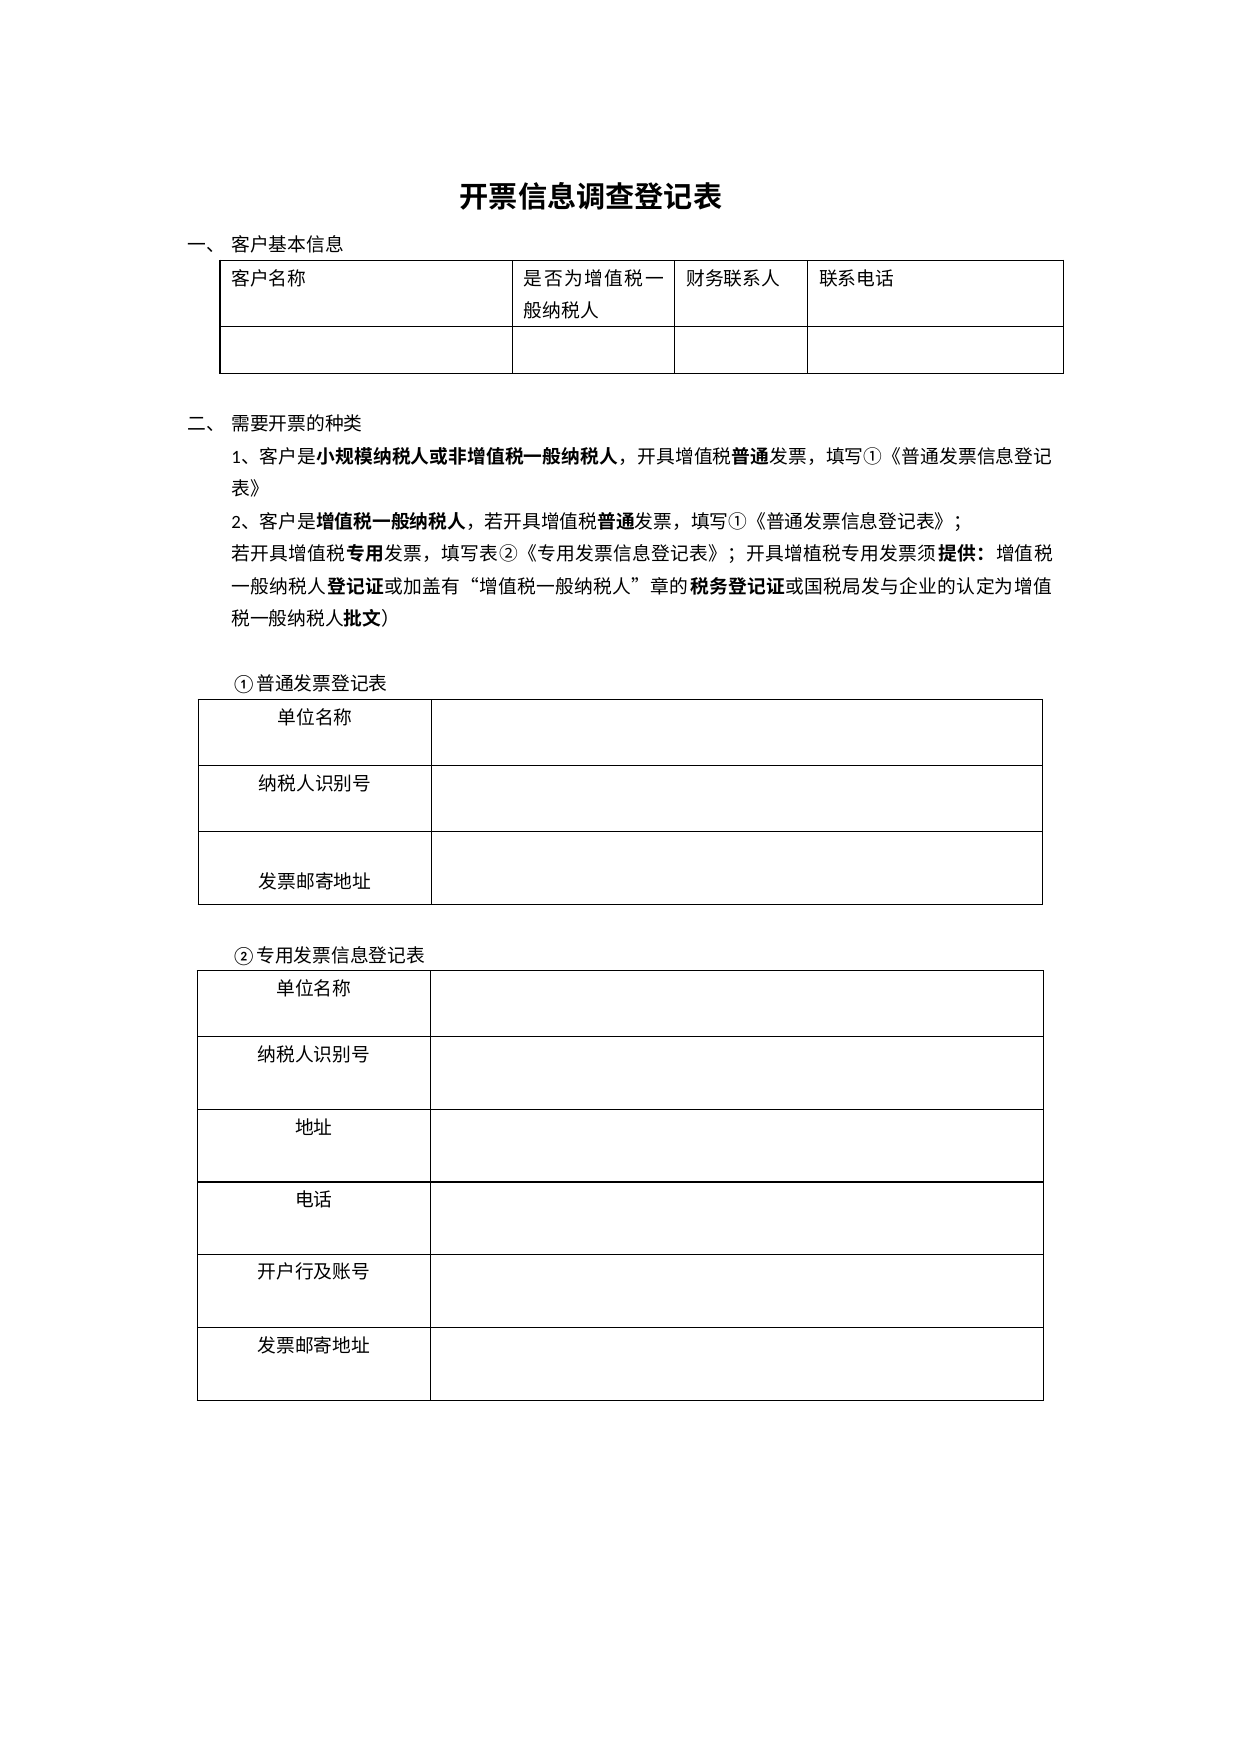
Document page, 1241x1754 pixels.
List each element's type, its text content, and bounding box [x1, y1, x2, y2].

table_header 是否为增值税一般纳税人 [513, 261, 674, 326]
table_header 单位名称 [198, 971, 430, 1036]
table_header [431, 971, 1043, 1036]
text 开票信息调查登记表 [187, 162, 1053, 227]
table_header 单位名称 [199, 700, 431, 765]
table_cell 开户行及账号 [198, 1255, 430, 1327]
table_header 财务联系人 [675, 261, 807, 326]
table_cell 发票邮寄地址 [199, 832, 431, 904]
list 客户基本信息 [187, 227, 1053, 259]
text 1、客户是小规模纳税人或非增值税一般纳税人，开具增值税普通发票，填写①《普通发票信息登记表》 [231, 439, 1053, 504]
text 2、客户是增值税一般纳税人，若开具增值税普通发票，填写①《普通发票信息登记表》； [231, 504, 1053, 536]
table_cell [431, 1037, 1043, 1109]
table_cell [675, 327, 807, 373]
table_cell [431, 1328, 1043, 1400]
table_cell [431, 1255, 1043, 1327]
text 若开具增值税专用发票，填写表②《专用发票信息登记表》；开具增植税专用发票须提供：增值税一般纳税人登记证或加盖有“增值税一般纳税人”章的税务登记证或国税局发与企业的认定为增值税一般纳税人批文） [231, 536, 1053, 634]
text ②专用发票信息登记表 [231, 938, 1053, 970]
table_header [432, 700, 1042, 765]
table_cell [431, 1183, 1043, 1253]
list 需要开票的种类 [187, 406, 1053, 439]
table_cell 纳税人识别号 [198, 1037, 430, 1109]
table_cell 电话 [198, 1183, 430, 1253]
table_cell [513, 327, 674, 373]
table_cell [808, 327, 1063, 373]
table_cell [432, 832, 1042, 904]
table_cell [431, 1110, 1043, 1181]
table_cell 纳税人识别号 [199, 766, 431, 831]
table_cell 发票邮寄地址 [198, 1328, 430, 1400]
table_header 联系电话 [808, 261, 1063, 326]
table_header 客户名称 [221, 261, 512, 326]
table_cell [221, 327, 512, 373]
table_cell [432, 766, 1042, 831]
text ①普通发票登记表 [231, 666, 1053, 699]
table_cell 地址 [198, 1110, 430, 1181]
